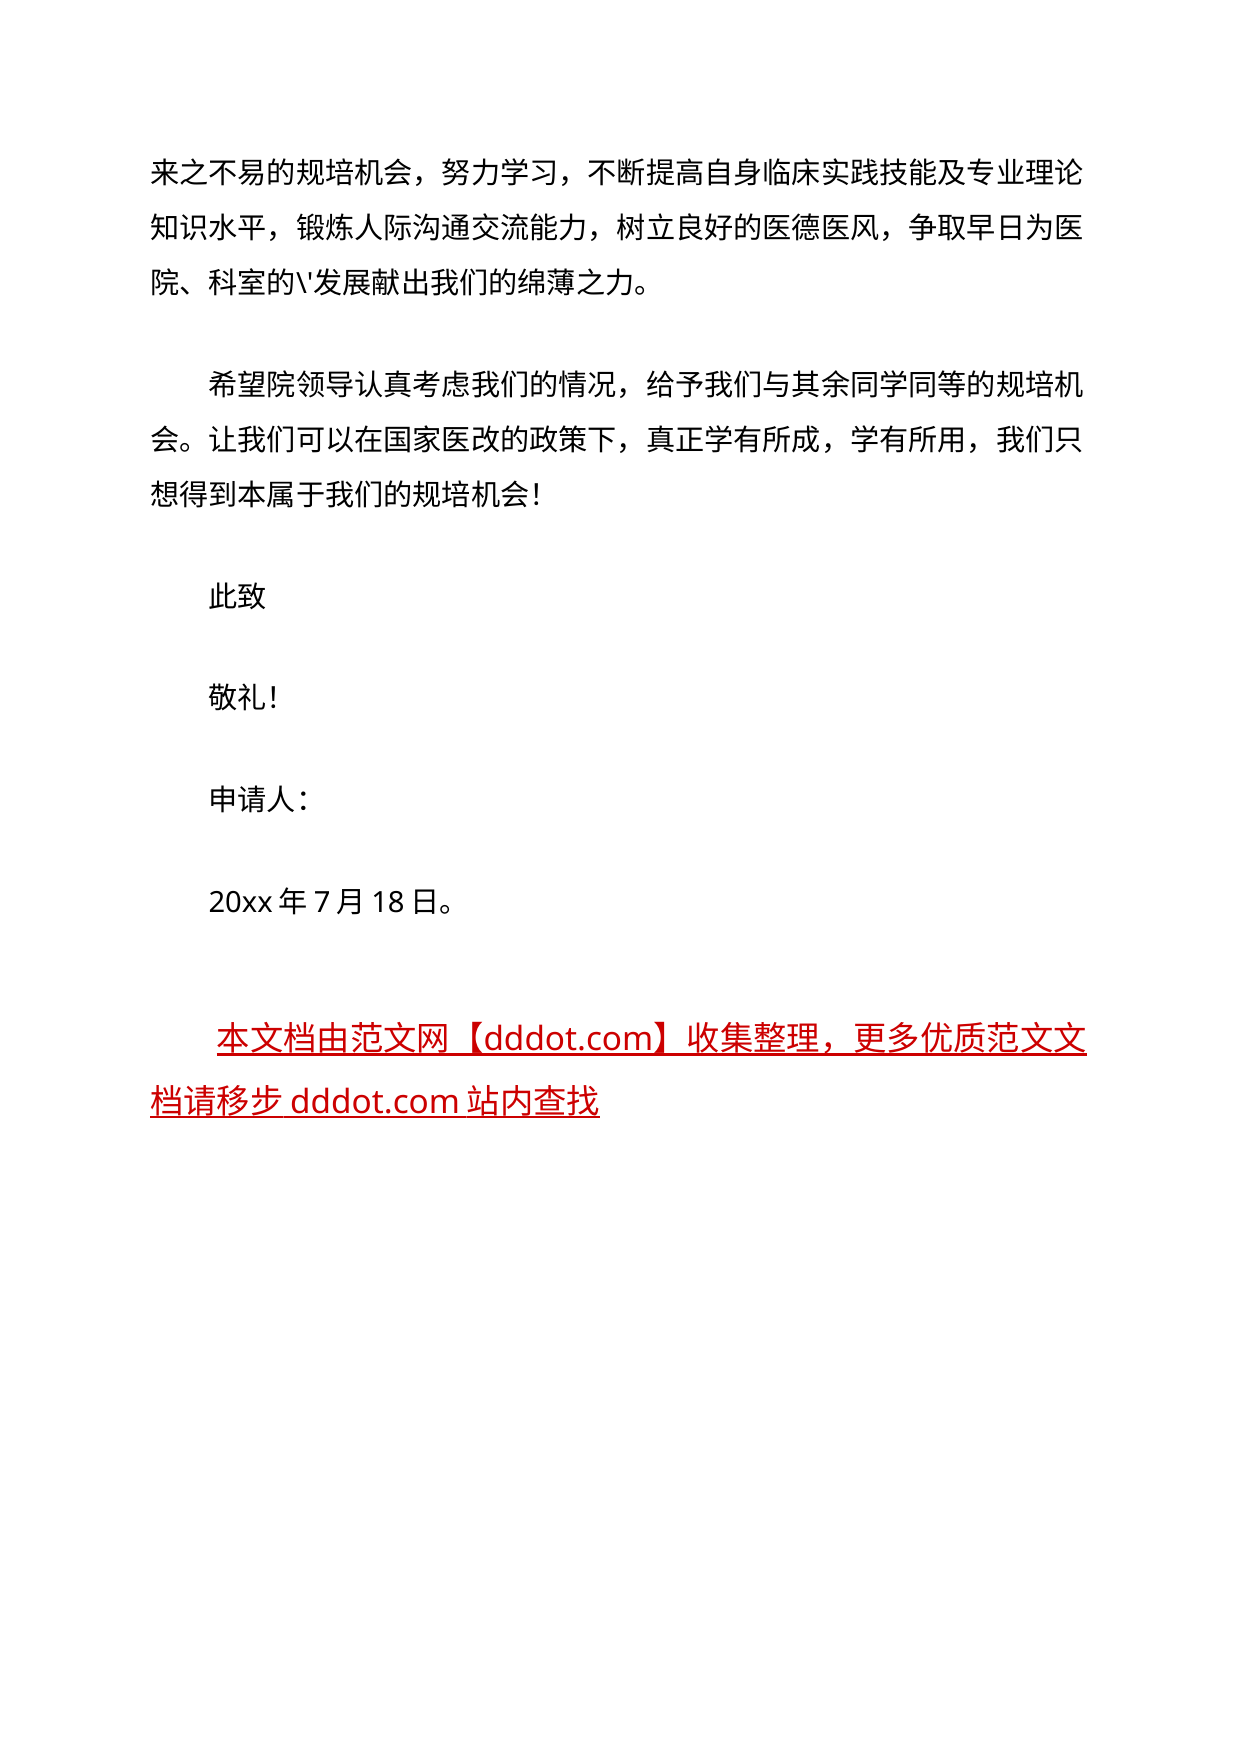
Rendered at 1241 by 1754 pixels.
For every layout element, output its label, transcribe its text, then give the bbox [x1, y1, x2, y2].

text 此致 [150, 573, 1090, 616]
text 希望院领导认真考虑我们的情况，给予我们与其余同学同等的规培机会。让我们可以在国家医改的政策下，真正学有所成，学有所用，我们只想得到本属于我们的规培机会！ [150, 362, 1090, 514]
text 申请人： [150, 777, 1090, 819]
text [150, 150, 1090, 302]
text 本文档由范文网【dddot.com】收集整理，更多优质范文文档请移步dddot.com站内查找 [150, 1012, 1090, 1123]
text 20xx年7月18日。 [150, 879, 1090, 921]
text 敬礼！ [150, 675, 1090, 717]
